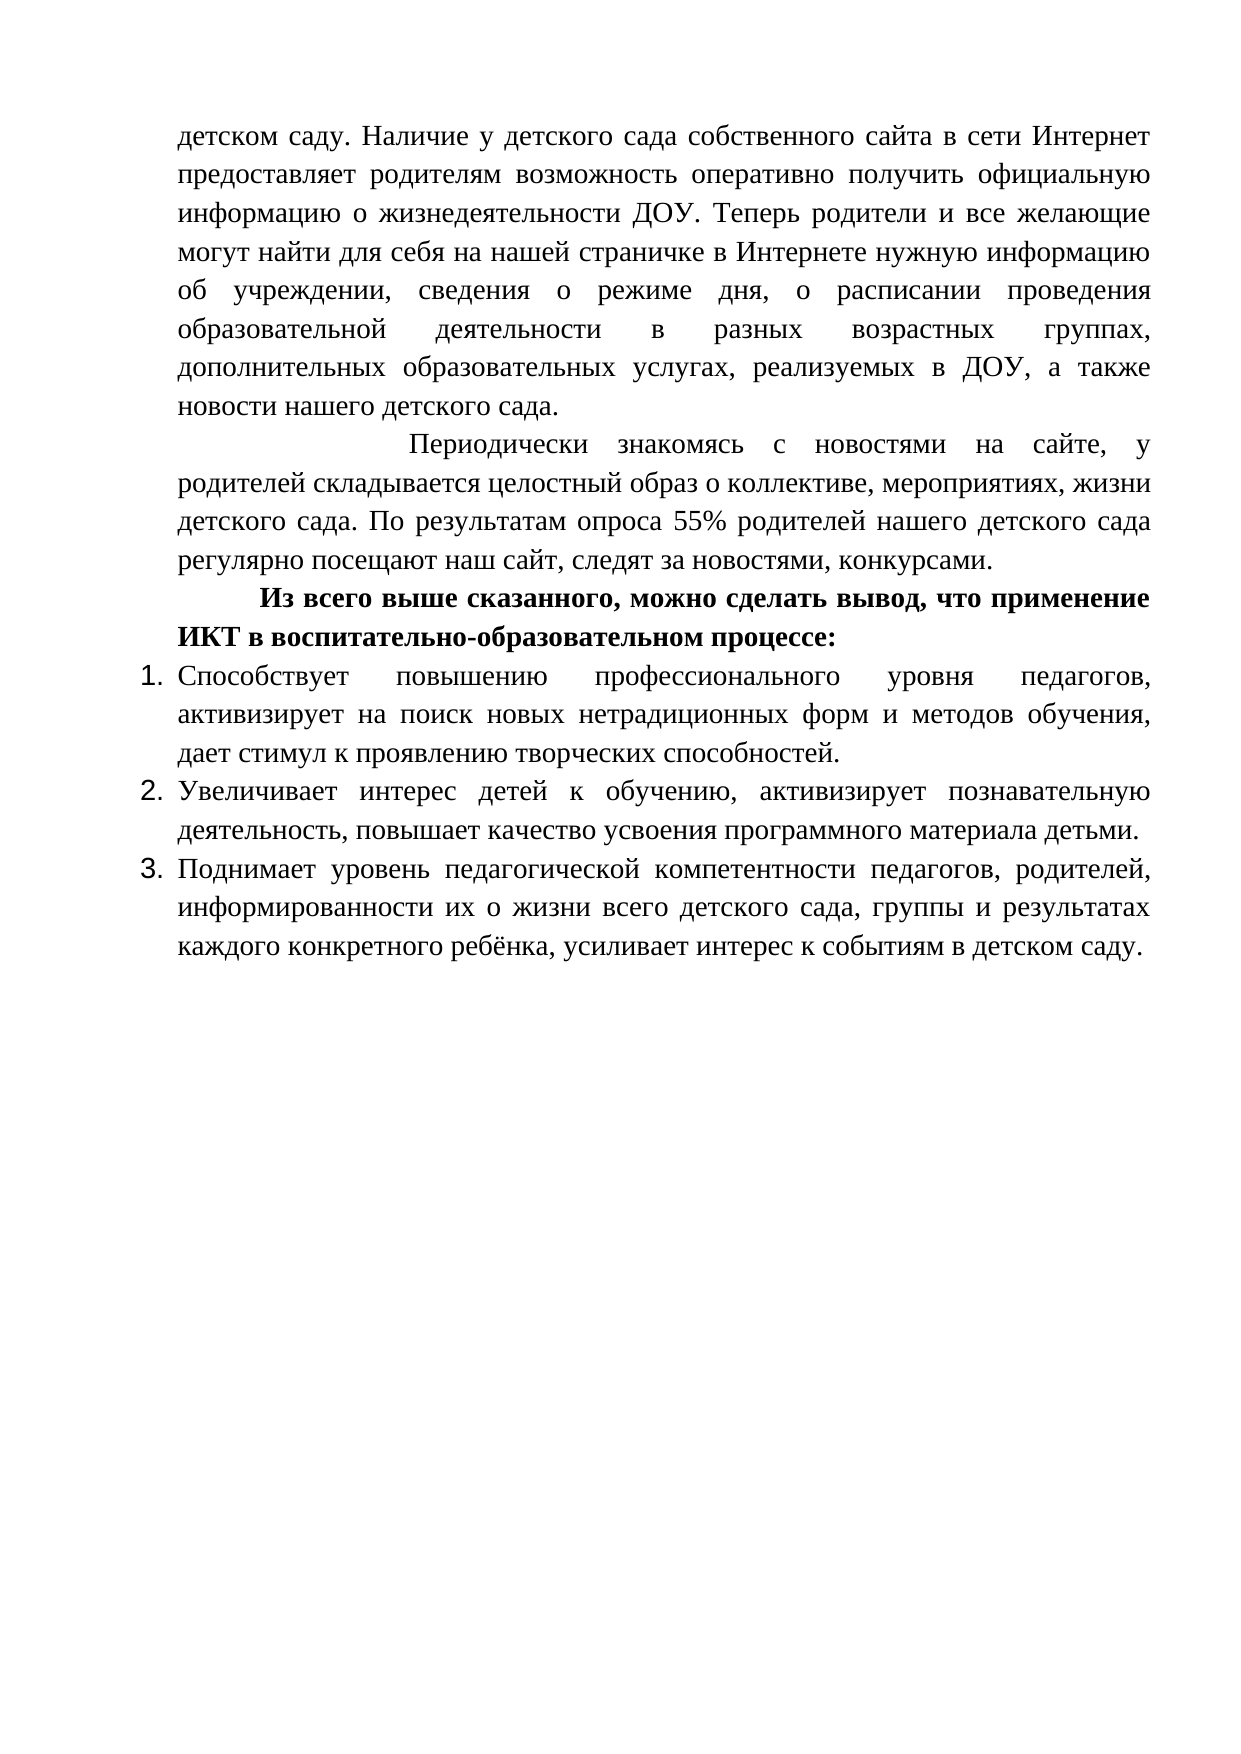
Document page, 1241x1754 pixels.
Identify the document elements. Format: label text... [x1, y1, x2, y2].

list Увеличивает интерес детей к обучению, активизирует познавательную деятельность, повышает качество усвоения программного материала детьми. [140, 773, 1152, 846]
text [177, 118, 1152, 421]
text Из всего выше сказанного, можно сделать вывод, что применение ИКТ в воспитательно-образовательном процессе: [177, 581, 1152, 653]
list Поднимает уровень педагогической компетентности педагогов, родителей, информированности их о жизни всего детского сада, группы и результатах каждого конкретного ребёнка, усиливает интерес к событиям в детском саду. [140, 851, 1152, 961]
text Периодически знакомясь с новостями на сайте, у родителей складывается целостный образ о коллективе, мероприятиях, жизни детского сада. По результатам опроса 55% родителей нашего детского сада регулярно посещают наш сайт, следят за новостями, конкурсами. [177, 426, 1152, 576]
list Способствует повышению профессионального уровня педагогов, активизирует на поиск новых нетрадиционных форм и методов обучения, дает стимул к проявлению творческих способностей. [140, 658, 1152, 768]
